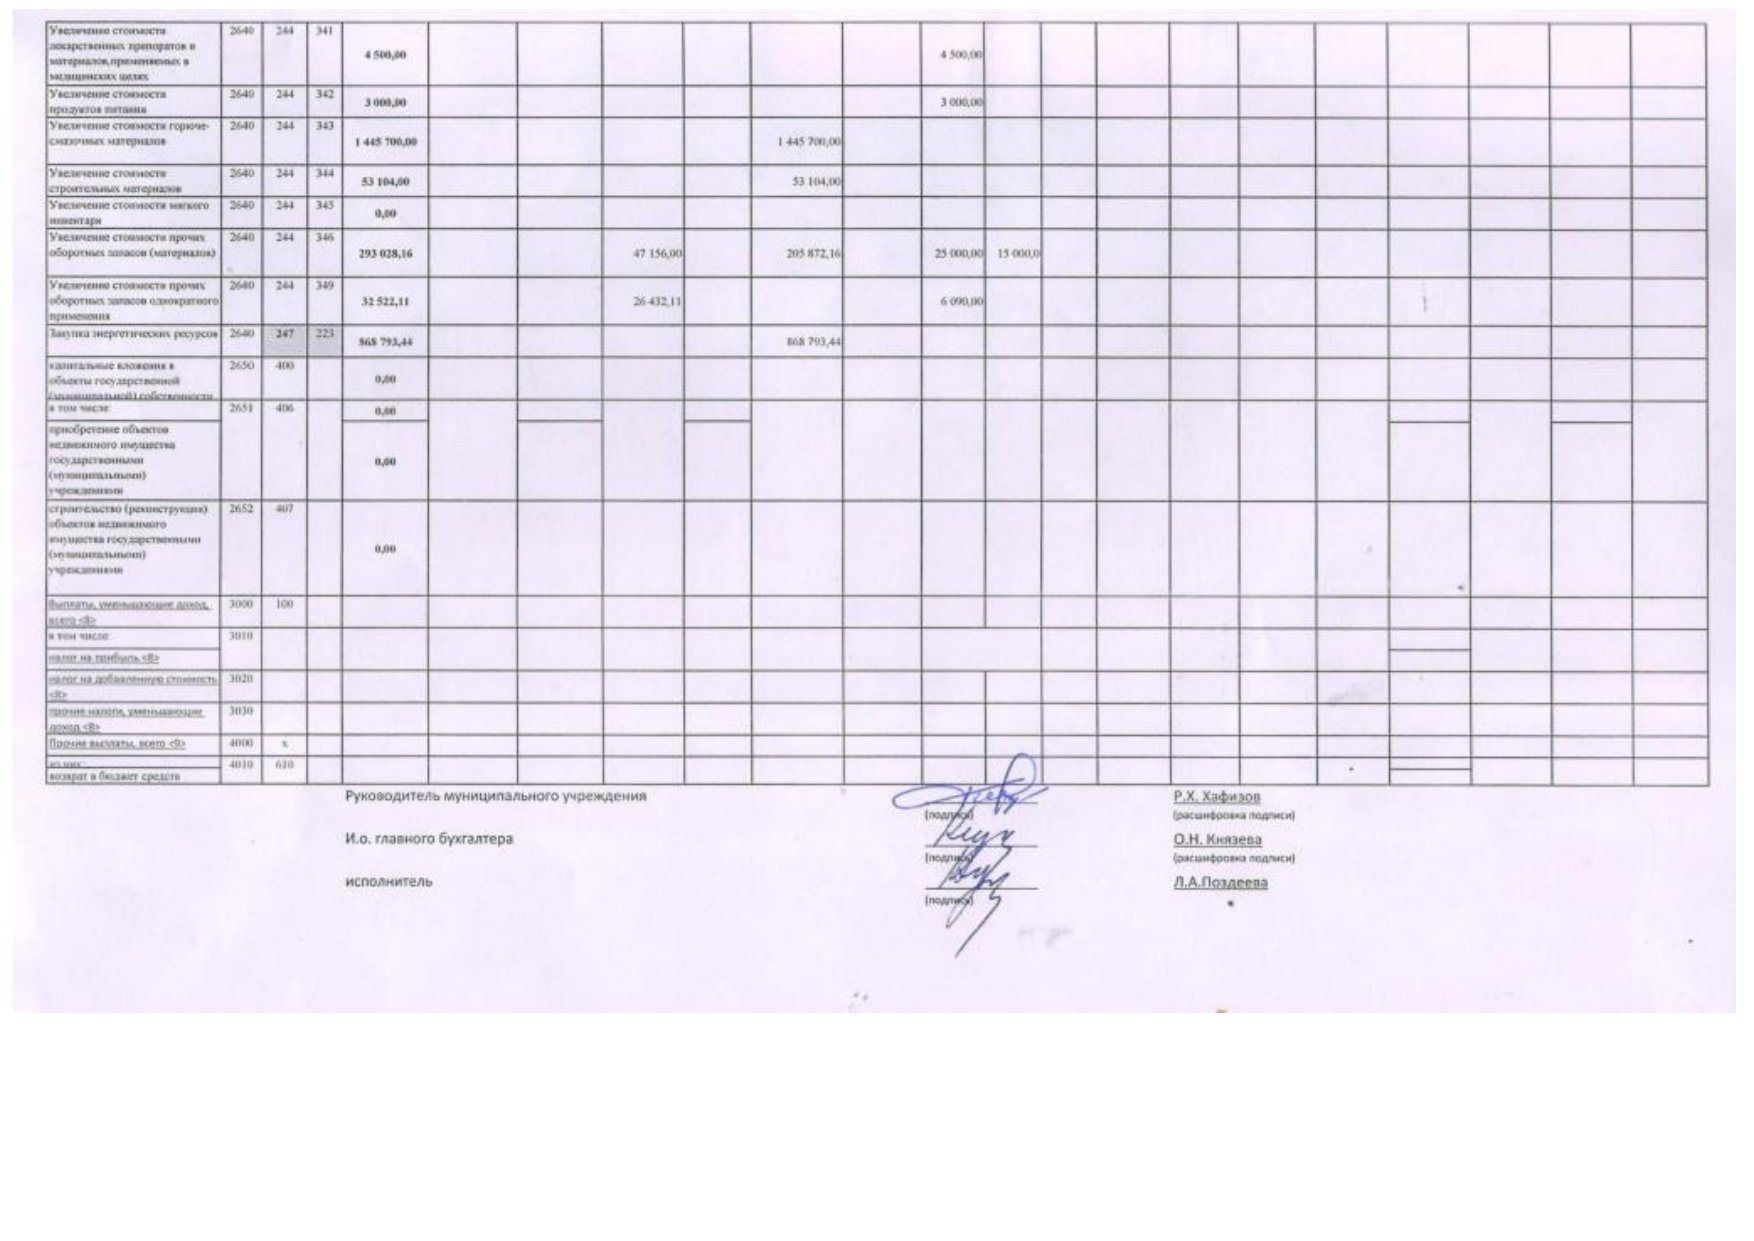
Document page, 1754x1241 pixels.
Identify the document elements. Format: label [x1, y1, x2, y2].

picture [12, 9, 1736, 1013]
